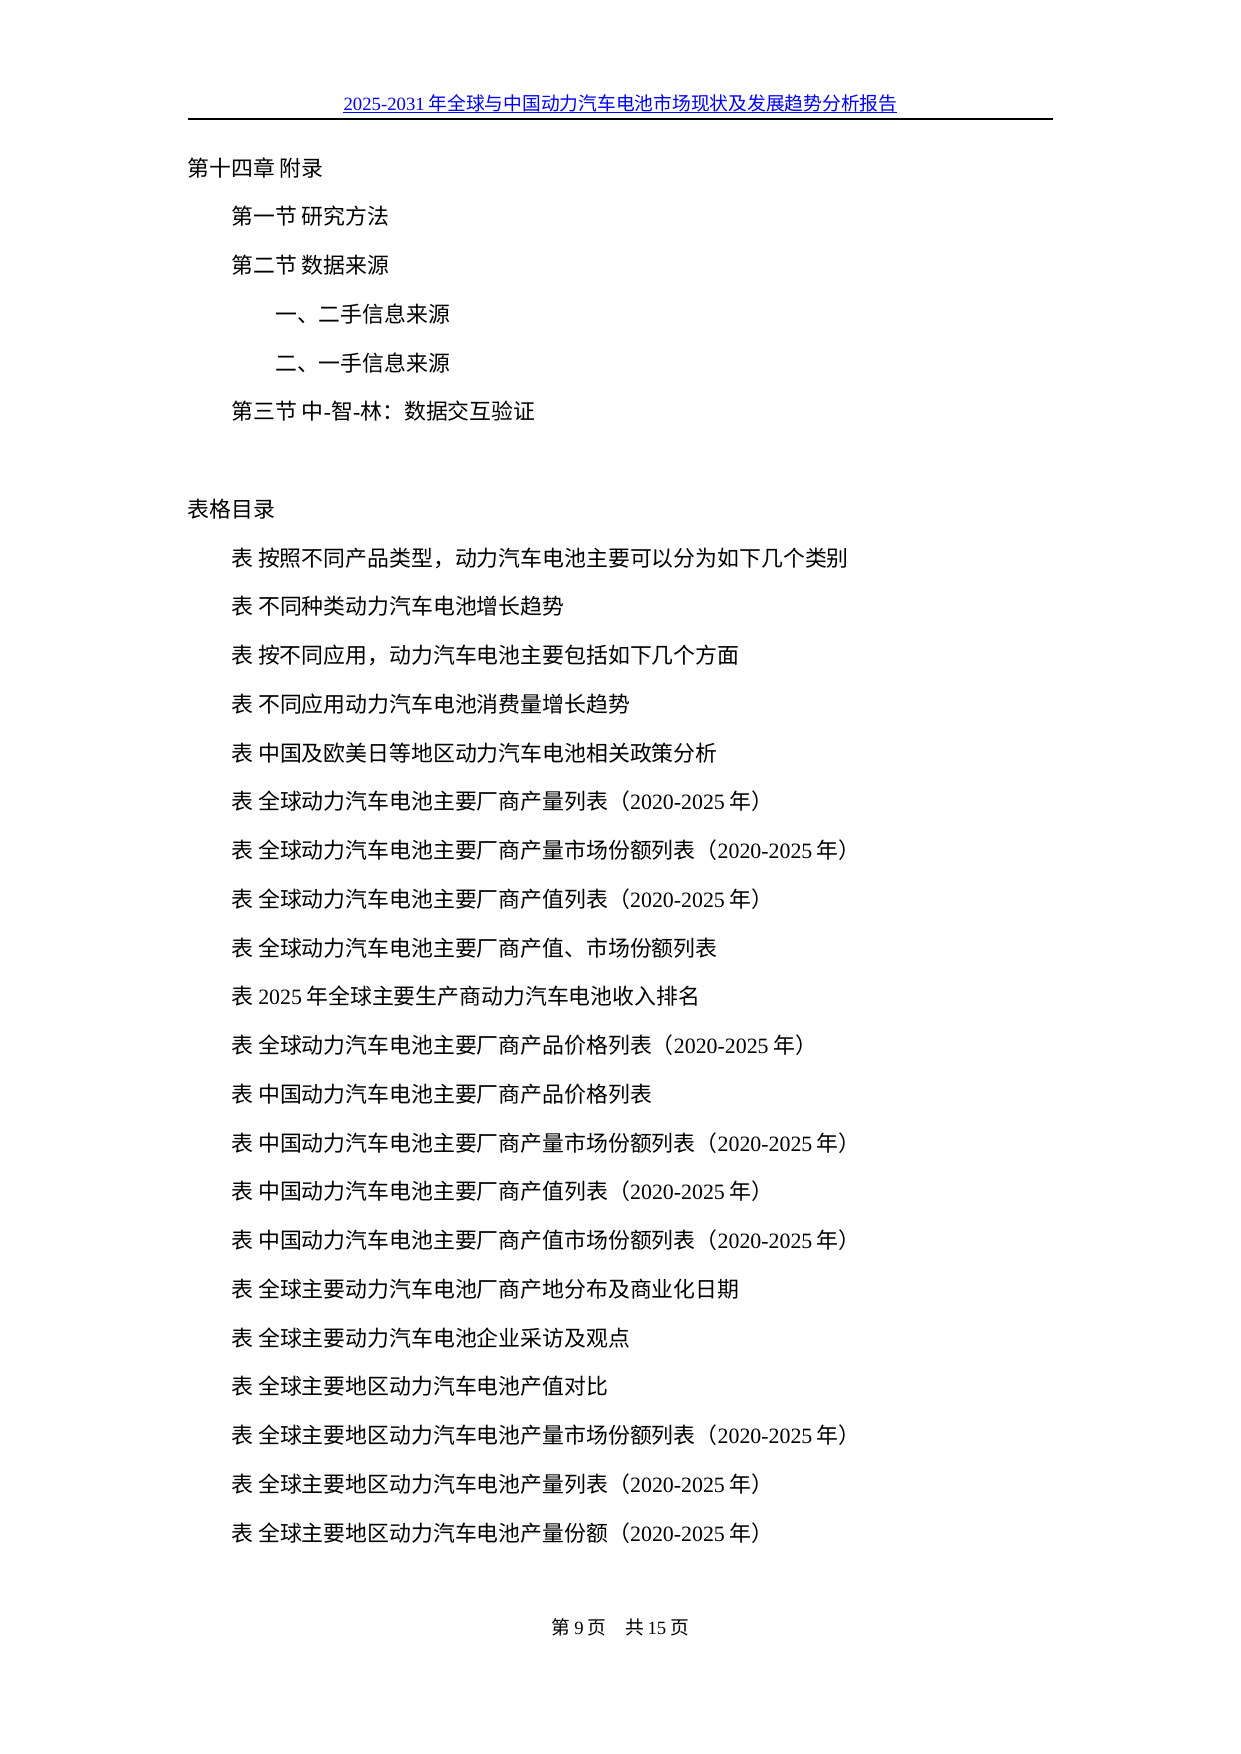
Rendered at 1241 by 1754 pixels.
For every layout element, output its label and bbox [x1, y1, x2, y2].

text [187, 150, 1053, 1548]
